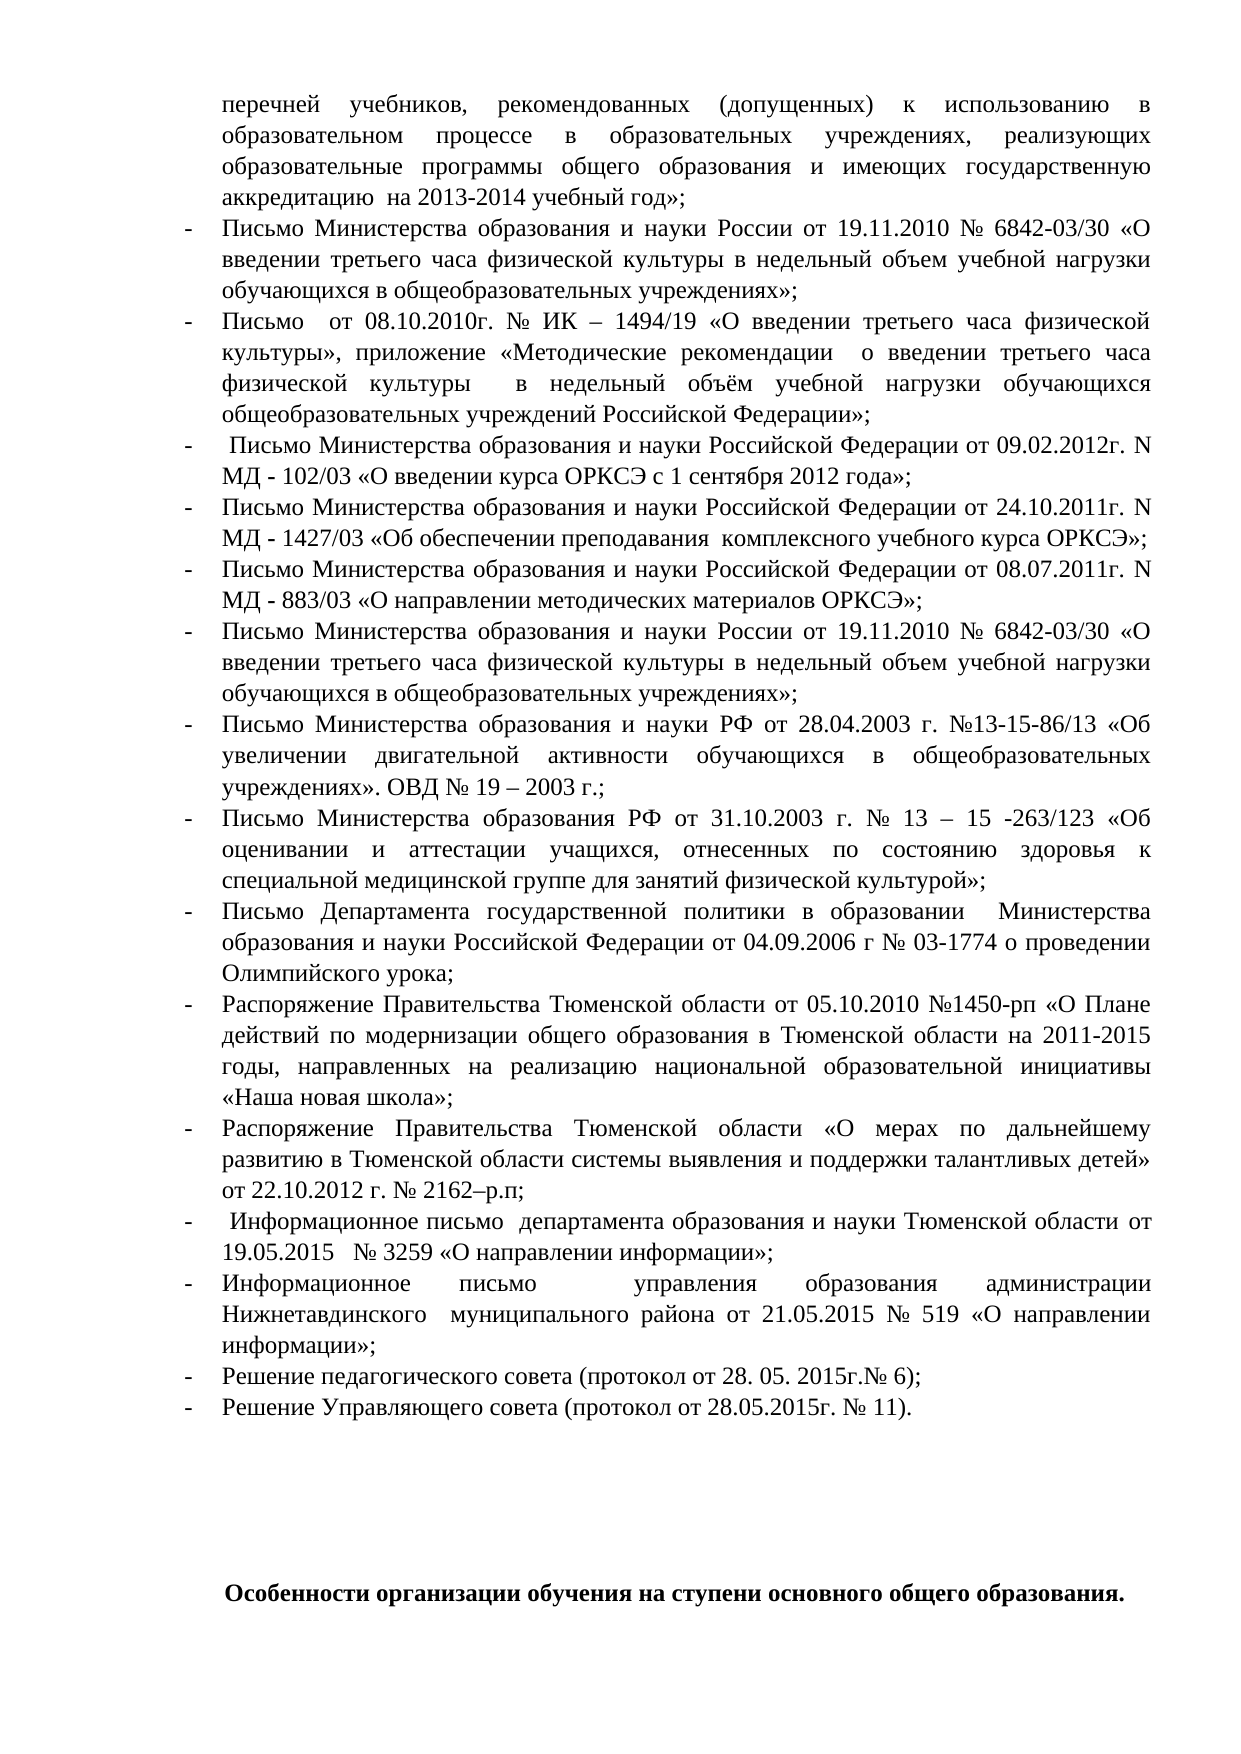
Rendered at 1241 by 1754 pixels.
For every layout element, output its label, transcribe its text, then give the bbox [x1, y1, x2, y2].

list Решение Управляющего совета (протокол от 28.05.2015г. № 11). [184, 1392, 1152, 1421]
text Особенности организации обучения на ступени основного общего образования. [181, 1574, 1152, 1608]
list Письмо Министерства образования и науки Российской Федерации от 08.07.2011г. N МД - 883/03 «О направлении методических материалов ОРКСЭ»; [184, 554, 1152, 614]
list Письмо Министерства образования и науки РФ от 28.04.2003 г. №13-15-86/13 «Об увеличении двигательной активности обучающихся в общеобразовательных учреждениях». ОВД № 19 – 2003 г.; [184, 709, 1152, 800]
list Письмо от 08.10.2010г. № ИК – 1494/19 «О введении третьего часа физической культуры», приложение «Методические рекомендации о введении третьего часа физической культуры в недельный объём учебной нагрузки обучающихся общеобразовательных учреждений Российской Федерации»; [184, 306, 1152, 428]
list Информационное письмо управления образования администрации Нижнетавдинского муниципального района от 21.05.2015 № 519 «О направлении информации»; [184, 1268, 1152, 1359]
list Распоряжение Правительства Тюменской области «О мерах по дальнейшему развитию в Тюменской области системы выявления и поддержки талантливых детей» от 22.10.2012 г. № 2162–р.п; [184, 1113, 1152, 1204]
list Письмо Министерства образования и науки Российской Федерации от 09.02.2012г. N МД - 102/03 «О введении курса ОРКСЭ с 1 сентября 2012 года»; [184, 430, 1152, 490]
list Информационное письмо департамента образования и науки Тюменской области от 19.05.2015 № 3259 «О направлении информации»; [184, 1206, 1152, 1266]
list Письмо Министерства образования РФ от 31.10.2003 г. № 13 – 15 -263/123 «Об оценивании и аттестации учащихся, отнесенных по состоянию здоровья к специальной медицинской группе для занятий физической культурой»; [184, 803, 1152, 893]
list Распоряжение Правительства Тюменской области от 05.10.2010 №1450-рп «О Плане действий по модернизации общего образования в Тюменской области на 2011-2015 годы, направленных на реализацию национальной образовательной инициативы «Наша новая школа»; [184, 989, 1152, 1111]
list Письмо Министерства образования и науки Российской Федерации от 24.10.2011г. N МД - 1427/03 «Об обеспечении преподавания комплексного учебного курса ОРКСЭ»; [184, 492, 1152, 552]
list Письмо Министерства образования и науки России от 19.11.2010 № 6842-03/30 «О введении третьего часа физической культуры в недельный объем учебной нагрузки обучающихся в общеобразовательных учреждениях»; [184, 616, 1152, 707]
list Письмо Министерства образования и науки России от 19.11.2010 № 6842-03/30 «О введении третьего часа физической культуры в недельный объем учебной нагрузки обучающихся в общеобразовательных учреждениях»; [184, 213, 1152, 304]
list Решение педагогического совета (протокол от 28. 05. 2015г.№ 6); [184, 1361, 1152, 1390]
list Письмо Департамента государственной политики в образовании Министерства образования и науки Российской Федерации от 04.09.2006 г № 03-1774 о проведении Олимпийского урока; [184, 896, 1152, 987]
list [184, 89, 1152, 211]
